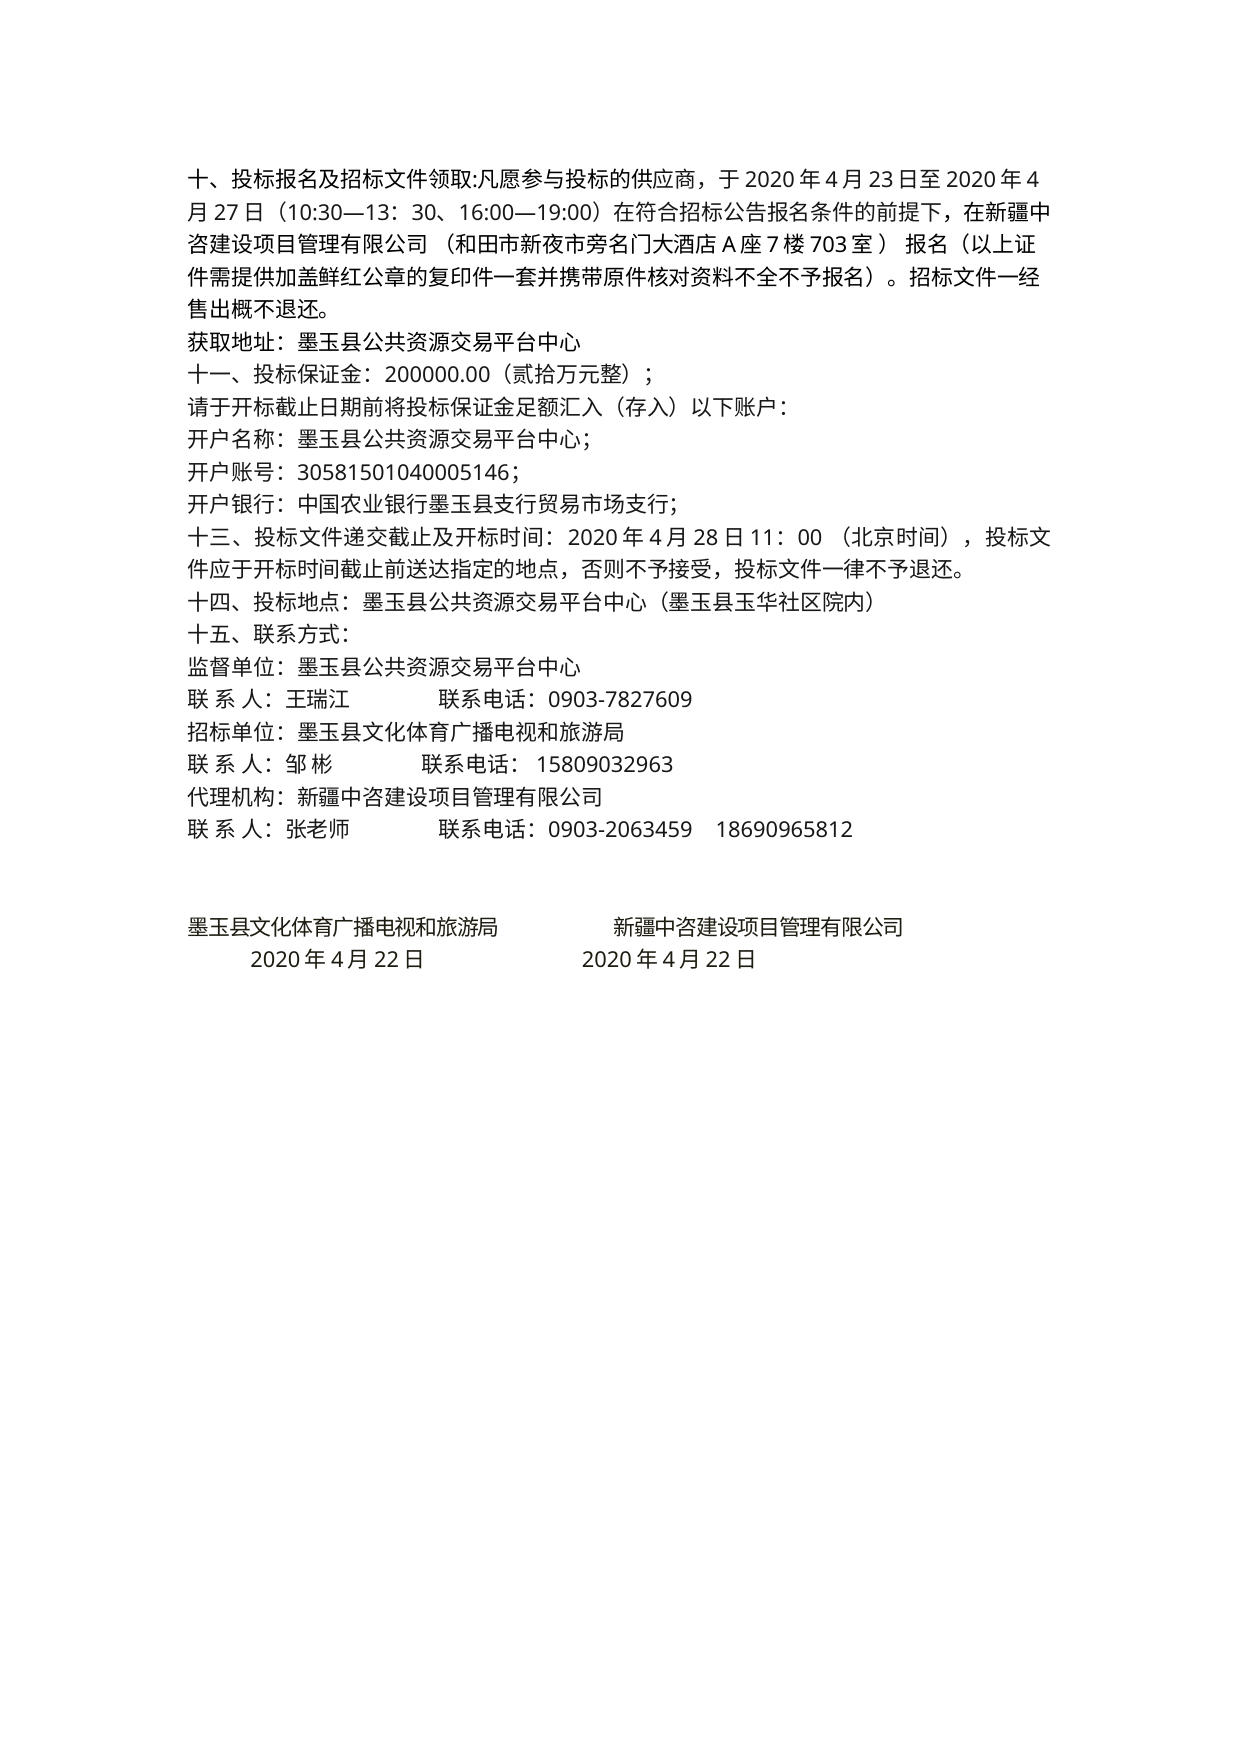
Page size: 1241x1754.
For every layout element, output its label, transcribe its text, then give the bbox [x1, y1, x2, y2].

text 联 系 人：张老师 联系电话：0903-2063459 18690965812 [187, 812, 1053, 844]
text 获取地址：墨玉县公共资源交易平台中心 [187, 324, 1053, 357]
text 联 系 人：邹 彬 联系电话： 15809032963 [187, 747, 1053, 779]
text 十一、投标保证金：200000.00（贰拾万元整）； [187, 357, 1053, 389]
text 墨玉县文化体育广播电视和旅游局 新疆中咨建设项目管理有限公司 [187, 909, 1053, 942]
text 开户账号：30581501040005146； [187, 454, 1053, 487]
text 十三、投标文件递交截止及开标时间：2020年4月28日11：00 （北京时间），投标文件应于开标时间截止前送达指定的地点，否则不予接受，投标文件一律不予退还。 [187, 519, 1053, 584]
text 十、投标报名及招标文件领取:凡愿参与投标的供应商，于2020年4月23日至2020年4月27日（10:30—13：30、16:00—19:00）在符合招标公告报名条件的前提下，在新疆中咨建设项目管理有限公司 （和田市新夜市旁名门大酒店A座7楼703室 ） 报名（以上证件需提供加盖鲜红公章的复印件一套并携带原件核对资料不全不予报名）。招标文件一经售出概不退还。 [187, 162, 1053, 324]
text 2020年4月22日 2020年4月22日 [187, 942, 1053, 974]
text 招标单位：墨玉县文化体育广播电视和旅游局 [187, 714, 1053, 747]
text 请于开标截止日期前将投标保证金足额汇入（存入）以下账户： [187, 389, 1053, 422]
text 十四、投标地点：墨玉县公共资源交易平台中心（墨玉县玉华社区院内） [187, 584, 1053, 617]
text 开户名称：墨玉县公共资源交易平台中心； [187, 422, 1053, 454]
text 代理机构：新疆中咨建设项目管理有限公司 [187, 779, 1053, 812]
text 十五、联系方式： [187, 617, 1053, 649]
text 开户银行：中国农业银行墨玉县支行贸易市场支行； [187, 487, 1053, 519]
text 监督单位：墨玉县公共资源交易平台中心 [187, 649, 1053, 682]
text 联 系 人：王瑞江 联系电话：0903-7827609 [187, 682, 1053, 714]
